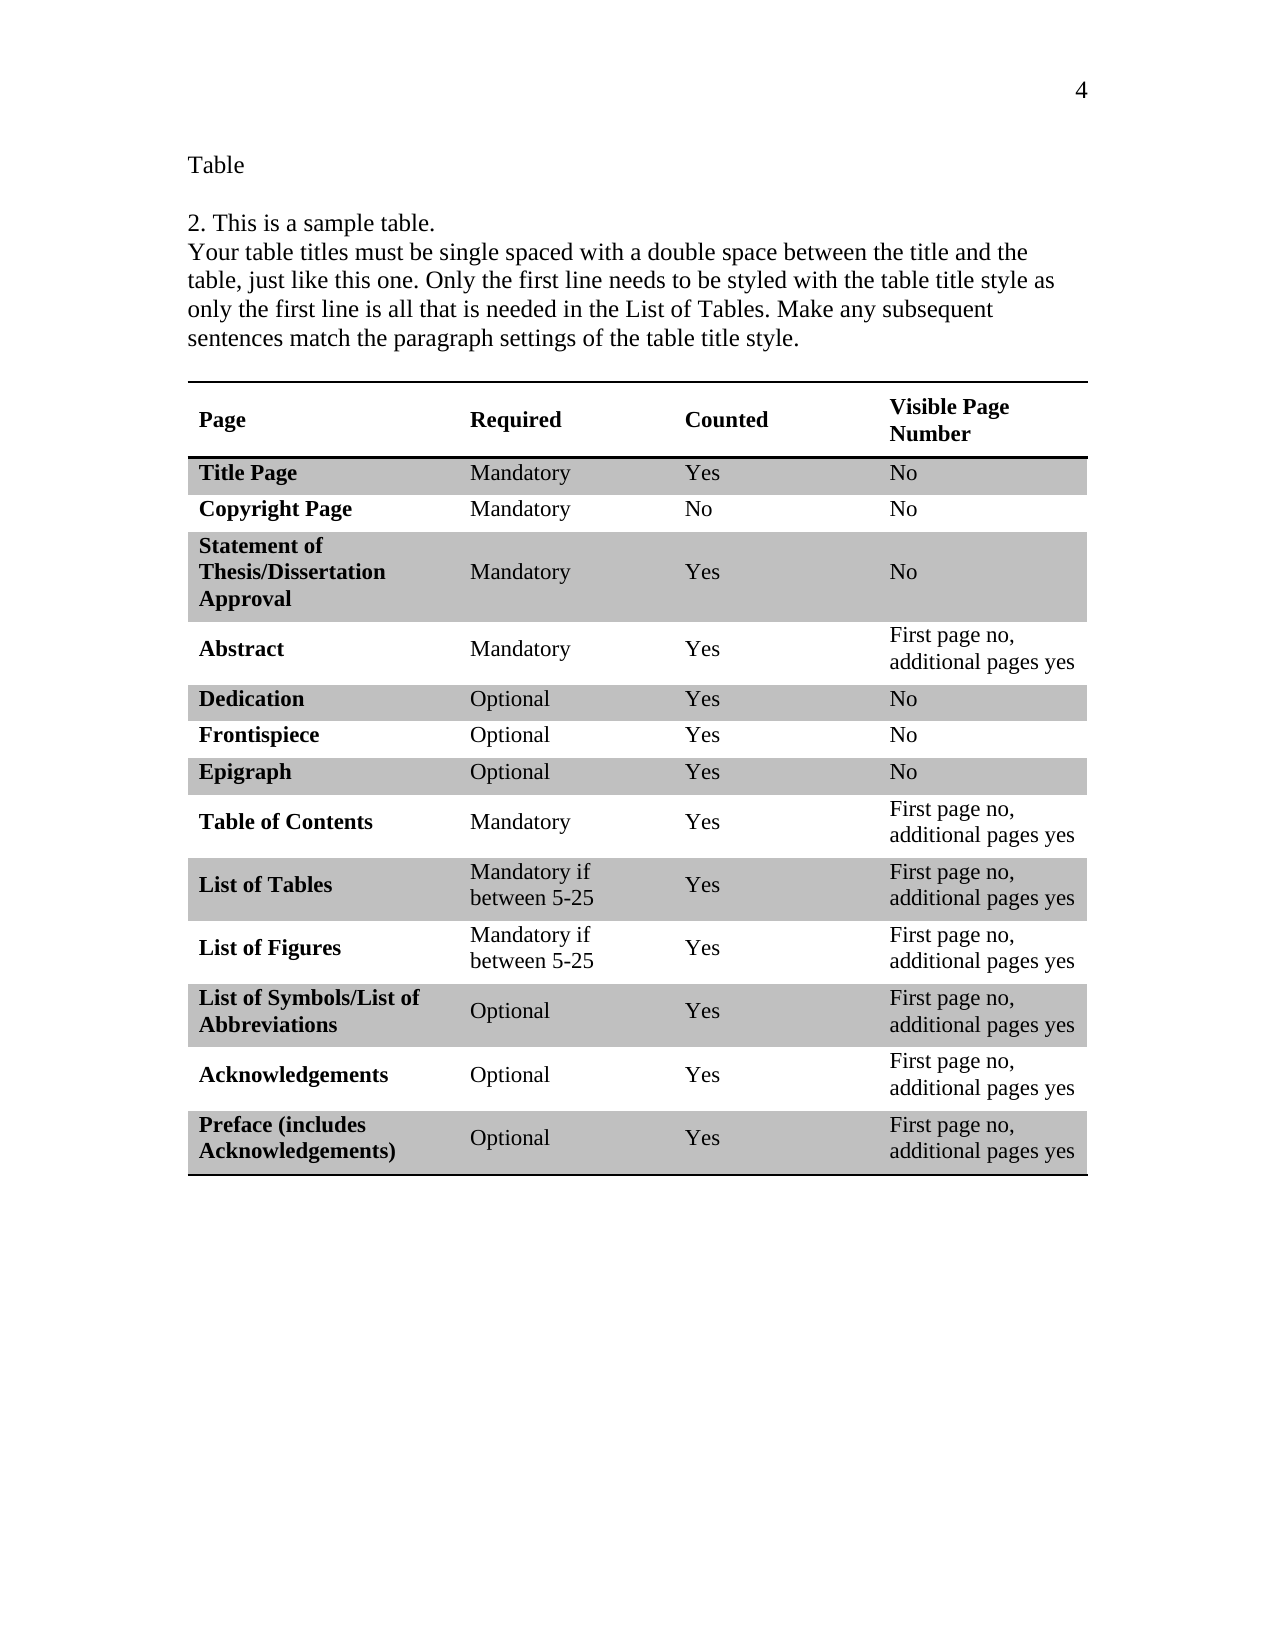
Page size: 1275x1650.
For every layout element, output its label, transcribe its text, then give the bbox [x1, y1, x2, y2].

subtitle 2. This is a sample table. [187, 208, 1087, 237]
table_cell Yes [673, 984, 878, 1047]
table_cell Yes [673, 758, 878, 795]
table_cell Yes [673, 459, 878, 495]
table_cell First page no, additional pages yes [878, 984, 1087, 1047]
table_cell First page no, additional pages yes [878, 921, 1087, 984]
table_cell Acknowledgements [188, 1048, 459, 1111]
text Table [187, 150, 1087, 179]
table_cell No [878, 758, 1087, 795]
table_cell First page no, additional pages yes [878, 1111, 1087, 1174]
table_cell Optional [459, 1048, 673, 1111]
table_cell Mandatory if between 5-25 [459, 858, 673, 921]
table_cell Yes [673, 1048, 878, 1111]
table_cell No [878, 495, 1087, 532]
table_cell Yes [673, 795, 878, 858]
table_cell Preface (includes Acknowledgements) [188, 1111, 459, 1174]
table_cell First page no, additional pages yes [878, 795, 1087, 858]
table_cell Mandatory [459, 495, 673, 532]
table_cell Abstract [188, 622, 459, 685]
table_cell Optional [459, 1111, 673, 1174]
table_cell Yes [673, 721, 878, 758]
table_cell Mandatory if between 5-25 [459, 921, 673, 984]
table_cell Yes [673, 622, 878, 685]
table_cell Optional [459, 758, 673, 795]
table_cell Statement of Thesis/Dissertation Approval [188, 532, 459, 622]
table_cell First page no, additional pages yes [878, 858, 1087, 921]
table_cell No [673, 495, 878, 532]
table_cell Mandatory [459, 459, 673, 495]
table_cell Epigraph [188, 758, 459, 795]
table_cell List of Tables [188, 858, 459, 921]
table_header Counted [673, 383, 878, 456]
table_cell No [878, 685, 1087, 721]
text Your table titles must be single spaced with a double space between the title and the table, just like this one. Only the first line needs to be styled with the table title style as only the first line is all that is needed in the List of Tables. Make any subsequent sentences match the paragraph settings of the table title style. [187, 237, 1087, 352]
table_cell Yes [673, 685, 878, 721]
table_cell Frontispiece [188, 721, 459, 758]
table_header Required [459, 383, 673, 456]
table_cell List of Figures [188, 921, 459, 984]
table_cell List of Symbols/List of Abbreviations [188, 984, 459, 1047]
table_cell Mandatory [459, 532, 673, 622]
table_cell First page no, additional pages yes [878, 1048, 1087, 1111]
table_cell Copyright Page [188, 495, 459, 532]
table_cell Yes [673, 532, 878, 622]
table_cell Yes [673, 858, 878, 921]
table_cell Yes [673, 921, 878, 984]
table_cell No [878, 532, 1087, 622]
table_cell Mandatory [459, 795, 673, 858]
table_cell Table of Contents [188, 795, 459, 858]
table_cell First page no, additional pages yes [878, 622, 1087, 685]
table_cell No [878, 721, 1087, 758]
table_cell No [878, 459, 1087, 495]
table_cell Dedication [188, 685, 459, 721]
table_cell Yes [673, 1111, 878, 1174]
table_cell Mandatory [459, 622, 673, 685]
table_cell Optional [459, 685, 673, 721]
table_cell Optional [459, 721, 673, 758]
table_cell Optional [459, 984, 673, 1047]
table_cell Title Page [188, 459, 459, 495]
table_header Visible Page Number [878, 383, 1087, 456]
table_header Page [188, 383, 459, 456]
